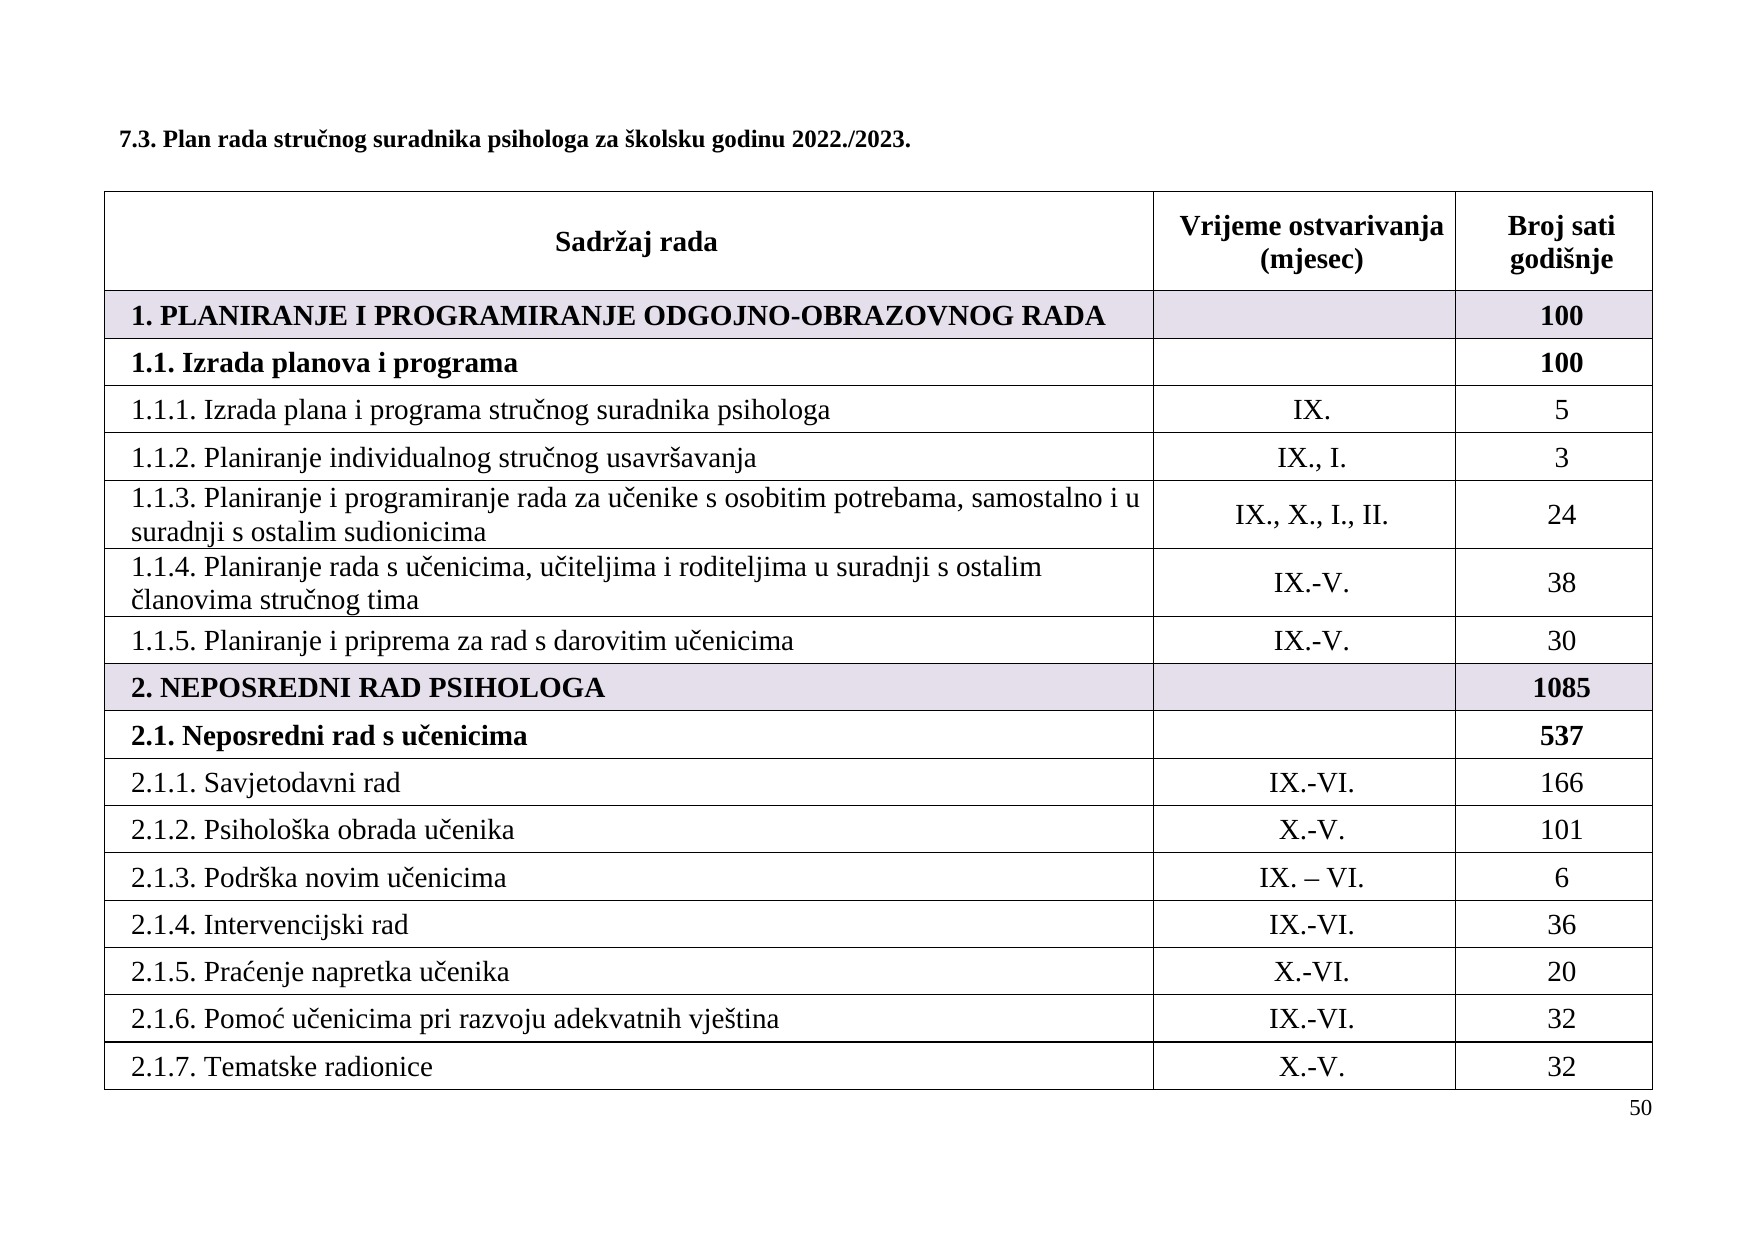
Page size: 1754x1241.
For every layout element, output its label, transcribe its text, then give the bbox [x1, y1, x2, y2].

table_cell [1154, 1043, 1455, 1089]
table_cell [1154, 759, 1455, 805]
subtitle 7.3. Plan rada stručnog suradnika psihologa za školsku godinu 2022./2023. [119, 124, 1652, 153]
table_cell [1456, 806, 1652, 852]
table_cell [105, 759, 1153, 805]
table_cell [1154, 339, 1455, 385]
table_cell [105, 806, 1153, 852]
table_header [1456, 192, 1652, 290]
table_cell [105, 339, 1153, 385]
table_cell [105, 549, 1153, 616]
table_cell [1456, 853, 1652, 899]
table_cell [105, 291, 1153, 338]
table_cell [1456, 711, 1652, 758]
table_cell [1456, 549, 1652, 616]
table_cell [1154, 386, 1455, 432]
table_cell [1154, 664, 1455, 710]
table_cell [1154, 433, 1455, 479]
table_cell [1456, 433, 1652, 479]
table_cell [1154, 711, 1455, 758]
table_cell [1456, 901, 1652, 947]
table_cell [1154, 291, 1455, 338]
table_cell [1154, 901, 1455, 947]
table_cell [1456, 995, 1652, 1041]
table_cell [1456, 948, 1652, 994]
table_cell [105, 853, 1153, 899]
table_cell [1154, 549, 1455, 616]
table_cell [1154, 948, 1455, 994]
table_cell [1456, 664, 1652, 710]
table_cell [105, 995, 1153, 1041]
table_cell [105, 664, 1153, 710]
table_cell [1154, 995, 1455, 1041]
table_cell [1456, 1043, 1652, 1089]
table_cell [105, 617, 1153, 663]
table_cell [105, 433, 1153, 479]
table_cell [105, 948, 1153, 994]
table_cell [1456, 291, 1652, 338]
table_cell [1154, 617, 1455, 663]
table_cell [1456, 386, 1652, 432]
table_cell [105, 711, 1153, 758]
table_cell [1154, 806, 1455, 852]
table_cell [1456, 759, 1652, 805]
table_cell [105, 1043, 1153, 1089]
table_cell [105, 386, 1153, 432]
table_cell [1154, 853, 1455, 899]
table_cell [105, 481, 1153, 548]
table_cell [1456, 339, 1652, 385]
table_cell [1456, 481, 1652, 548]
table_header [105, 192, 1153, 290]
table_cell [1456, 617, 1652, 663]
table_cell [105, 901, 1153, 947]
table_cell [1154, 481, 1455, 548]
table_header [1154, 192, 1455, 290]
